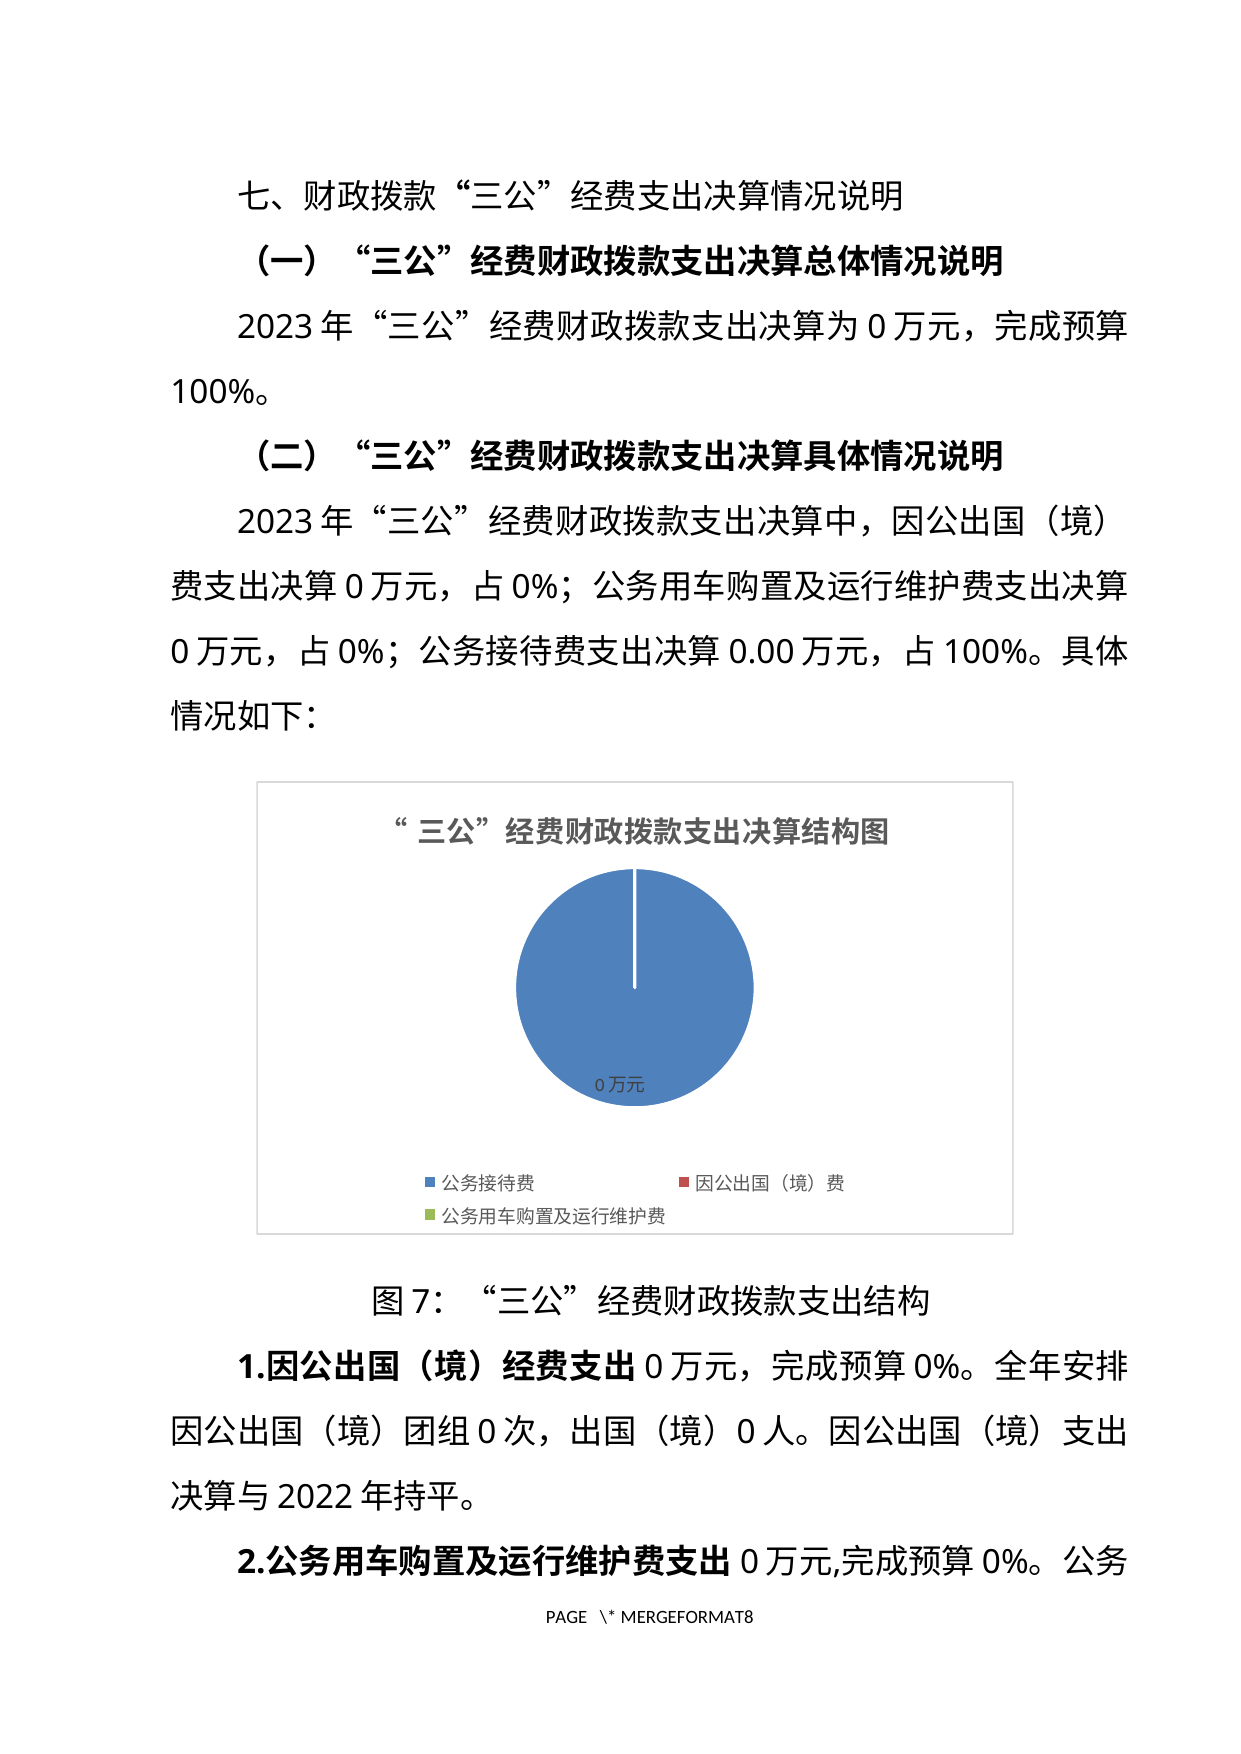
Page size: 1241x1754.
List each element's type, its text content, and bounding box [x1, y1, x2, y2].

text 1.因公出国（境）经费支出0万元，完成预算0%。全年安排因公出国（境）团组0次，出国（境）0人。因公出国（境）支出决算与2022年持平。 [170, 1332, 1129, 1527]
text 2023年“三公”经费财政拨款支出决算为0万元，完成预算100%。 [170, 292, 1129, 422]
text 七、财政拨款“三公”经费支出决算情况说明 [170, 162, 1129, 227]
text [170, 1527, 1129, 1592]
text 2023年“三公”经费财政拨款支出决算中，因公出国（境）费支出决算0万元，占0%；公务用车购置及运行维护费支出决算0万元，占0%；公务接待费支出决算0.00万元，占100%。具体情况如下： [170, 487, 1129, 747]
text （二）“三公”经费财政拨款支出决算具体情况说明 [170, 422, 1129, 487]
text 图7：“三公”经费财政拨款支出结构 [170, 1267, 1129, 1332]
text （一）“三公”经费财政拨款支出决算总体情况说明 [170, 227, 1129, 292]
